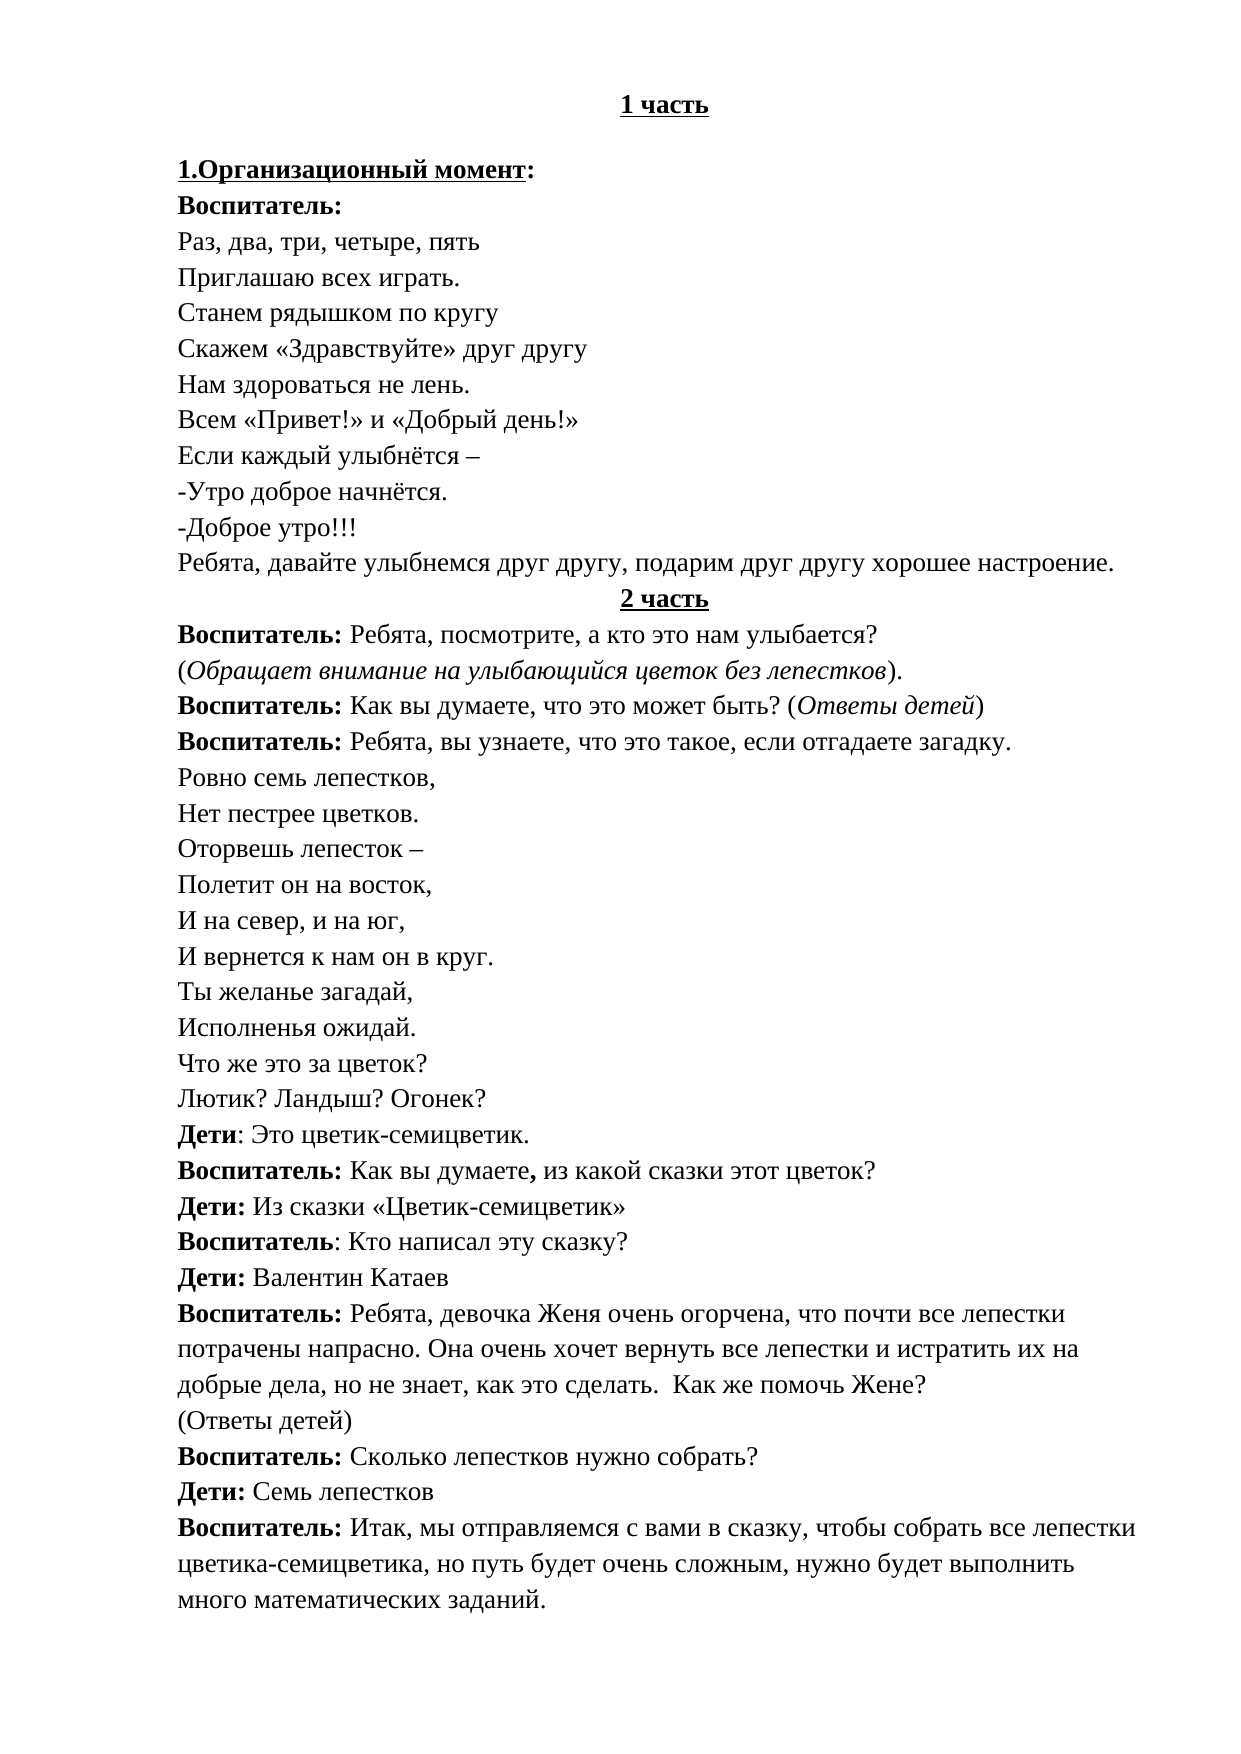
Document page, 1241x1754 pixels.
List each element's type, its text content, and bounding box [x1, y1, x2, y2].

subtitle Воспитатель: [177, 189, 1152, 220]
text Если каждый улыбнётся – [177, 439, 1152, 471]
text (Ответы детей) [177, 1404, 1152, 1435]
text 2 часть [177, 582, 1152, 613]
text Что же это за цветок? [177, 1047, 1152, 1078]
text Нам здороваться не лень. [177, 368, 1152, 399]
text Лютик? Ландыш? Огонек? [177, 1082, 1152, 1114]
text -Утро доброе начнётся. [177, 475, 1152, 506]
subtitle Воспитатель: Как вы думаете, из какой сказки этот цветок? [177, 1154, 1152, 1185]
subtitle Воспитатель: Как вы думаете, что это может быть? (Ответы детей) [177, 689, 1152, 721]
text Всем «Привет!» и «Добрый день!» [177, 404, 1152, 435]
text Воспитатель: Ребята, девочка Женя очень огорчена, что почти все лепестки потрачены напрасно. Она очень хочет вернуть все лепестки и истратить их на добрые дела, но не знает, как это сделать. Как же помочь Жене? [177, 1297, 1152, 1399]
text Ровно семь лепестков, [177, 761, 1152, 792]
text Дети: Это цветик-семицветик. [177, 1118, 1152, 1149]
text 1 часть [177, 89, 1152, 120]
text Раз, два, три, четыре, пять [177, 225, 1152, 256]
text И вернется к нам он в круг. [177, 939, 1152, 971]
subtitle Воспитатель: Ребята, посмотрите, а кто это нам улыбается? [177, 618, 1152, 649]
text Воспитатель: Итак, мы отправляемся с вами в сказку, чтобы собрать все лепестки цветика-семицветика, но путь будет очень сложным, нужно будет выполнить много математических заданий. [177, 1511, 1152, 1614]
subtitle Воспитатель: Кто написал эту сказку? [177, 1225, 1152, 1257]
subtitle Ребята, давайте улыбнемся друг другу, подарим друг другу хорошее настроение. [177, 547, 1152, 578]
text Оторвешь лепесток – [177, 832, 1152, 863]
text И на север, и на юг, [177, 904, 1152, 935]
text Нет пестрее цветков. [177, 797, 1152, 828]
text Исполненья ожидай. [177, 1011, 1152, 1042]
subtitle (Обращает внимание на улыбающийся цветок без лепестков). [177, 654, 1152, 685]
subtitle Дети: Из сказки «Цветик-семицветик» [177, 1190, 1152, 1221]
subtitle 1.Организационный момент: [177, 153, 1152, 185]
text Воспитатель: Сколько лепестков нужно собрать? [177, 1440, 1152, 1471]
subtitle Дети: Валентин Катаев [177, 1261, 1152, 1292]
text Скажем «Здравствуйте» друг другу [177, 332, 1152, 363]
text Ты желанье загадай, [177, 975, 1152, 1006]
text Станем рядышком по кругу [177, 296, 1152, 328]
text -Доброе утро!!! [177, 511, 1152, 542]
text Приглашаю всех играть. [177, 261, 1152, 292]
text Дети: Семь лепестков [177, 1476, 1152, 1507]
text Полетит он на восток, [177, 868, 1152, 899]
subtitle Воспитатель: Ребята, вы узнаете, что это такое, если отгадаете загадку. [177, 725, 1152, 756]
